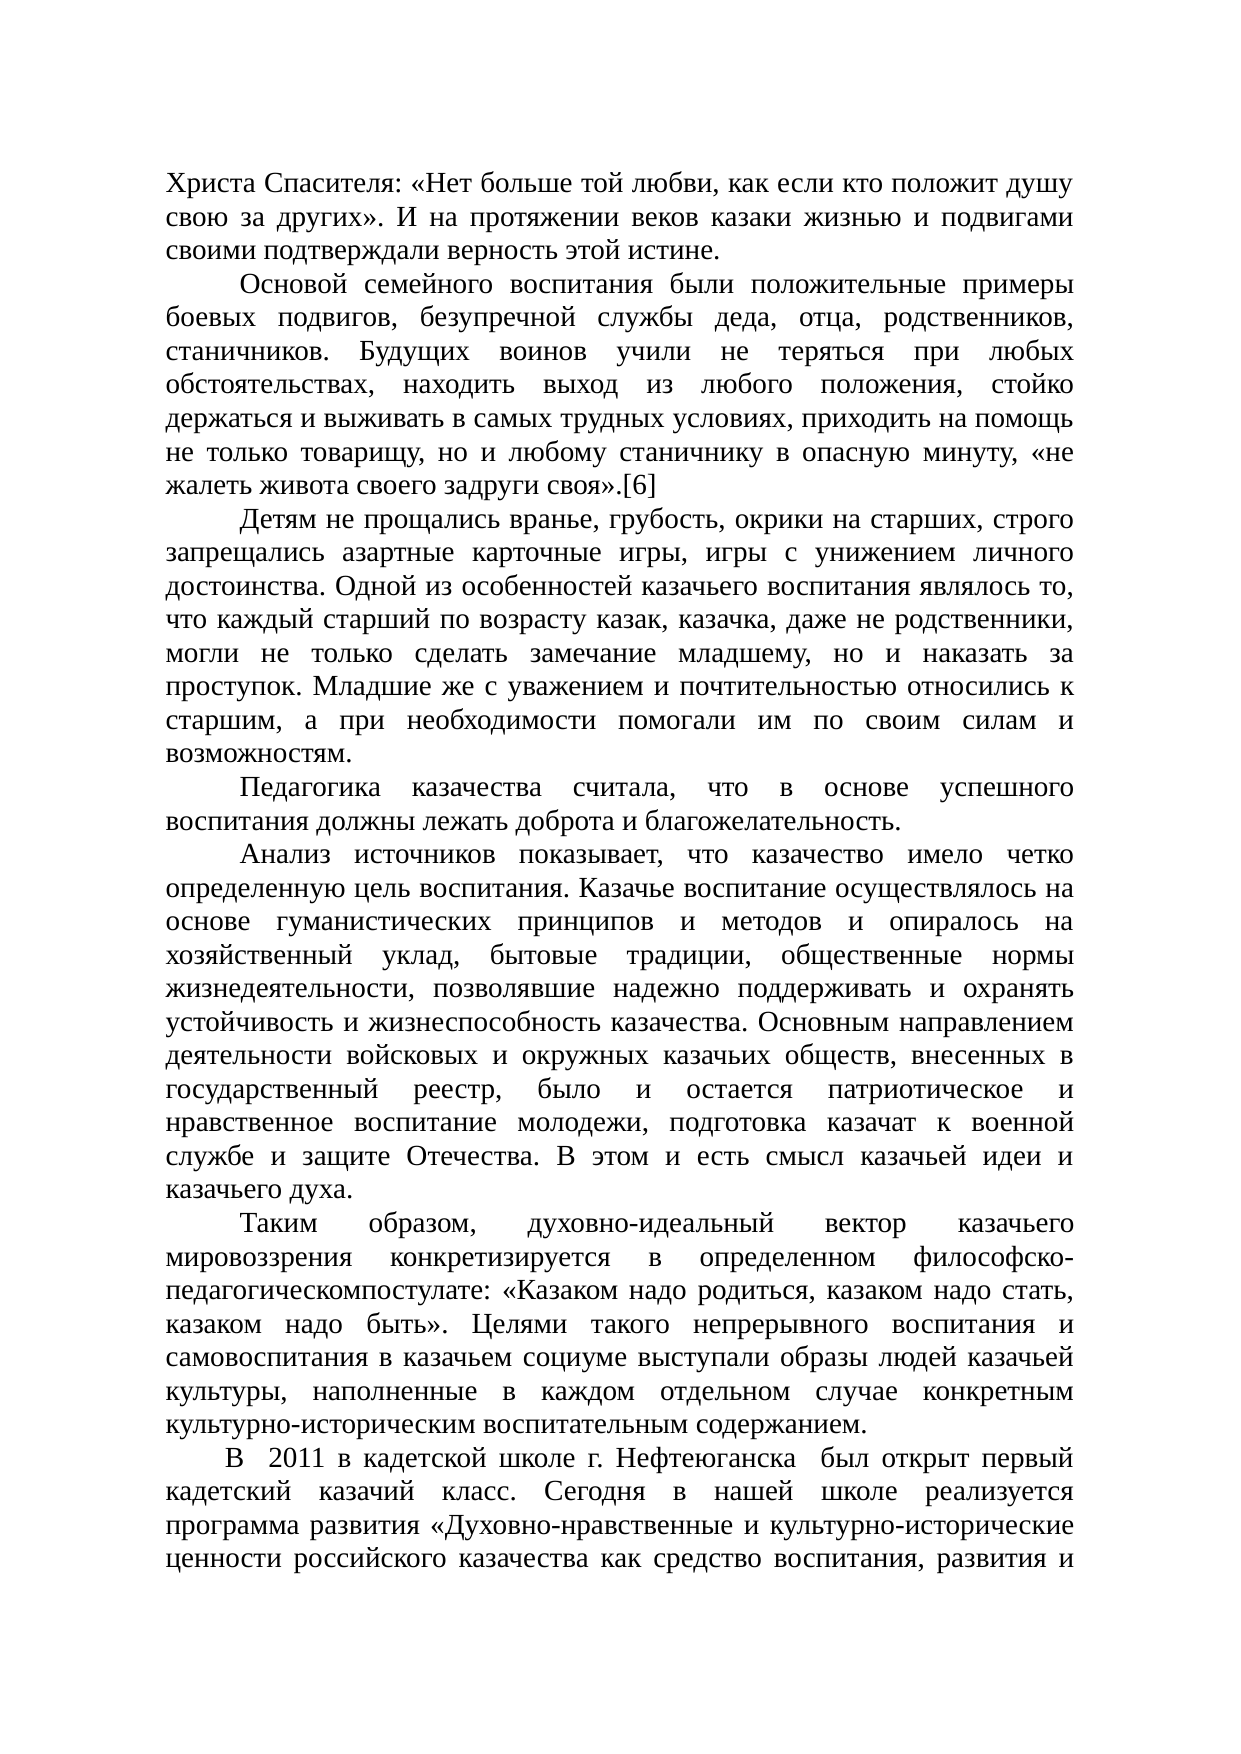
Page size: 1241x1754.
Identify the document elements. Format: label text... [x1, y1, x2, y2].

text Основой семейного воспитания были положительные примеры боевых подвигов, безупречной службы деда, отца, родственников, станичников. Будущих воинов учили не теряться при любых обстоятельствах, находить выход из любого положения, стойко держаться и выживать в самых трудных условиях, приходить на помощь не только товарищу, но и любому станичнику в опасную минуту, «не жалеть живота своего задруги своя».[6] [165, 266, 1075, 501]
text Педагогика казачества считала, что в основе успешного воспитания должны лежать доброта и благожелательность. [165, 769, 1075, 836]
text Таким образом, духовно-идеальный вектор казачьего мировоззрения конкретизируется в определенном философско-педагогическомпостулате: «Казаком надо родиться, казаком надо стать, казаком надо быть». Целями такого непрерывного воспитания и самовоспитания в казачьем социуме выступали образы людей казачьей культуры, наполненные в каждом отдельном случае конкретным культурно-историческим воспитательным содержанием. [165, 1205, 1075, 1440]
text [165, 1440, 1075, 1574]
text Детям не прощались вранье, грубость, окрики на старших, строго запрещались азартные карточные игры, игры с унижением личного достоинства. Одной из особенностей казачьего воспитания являлось то, что каждый старший по возрасту казак, казачка, даже не родственники, могли не только сделать замечание младшему, но и наказать за проступок. Младшие же с уважением и почтительностью относились к старшим, а при необходимости помогали им по своим силам и возможностям. [165, 501, 1075, 769]
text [165, 165, 1075, 266]
text Анализ источников показывает, что казачество имело четко определенную цель воспитания. Казачье воспитание осуществлялось на основе гуманистических принципов и методов и опиралось на хозяйственный уклад, бытовые традиции, общественные нормы жизнедеятельности, позволявшие надежно поддерживать и охранять устойчивость и жизнеспособность казачества. Основным направлением деятельности войсковых и окружных казачьих обществ, внесенных в государственный реестр, было и остается патриотическое и нравственное воспитание молодежи, подготовка казачат к военной службе и защите Отечества. В этом и есть смысл казачьей идеи и казачьего духа. [165, 836, 1075, 1205]
